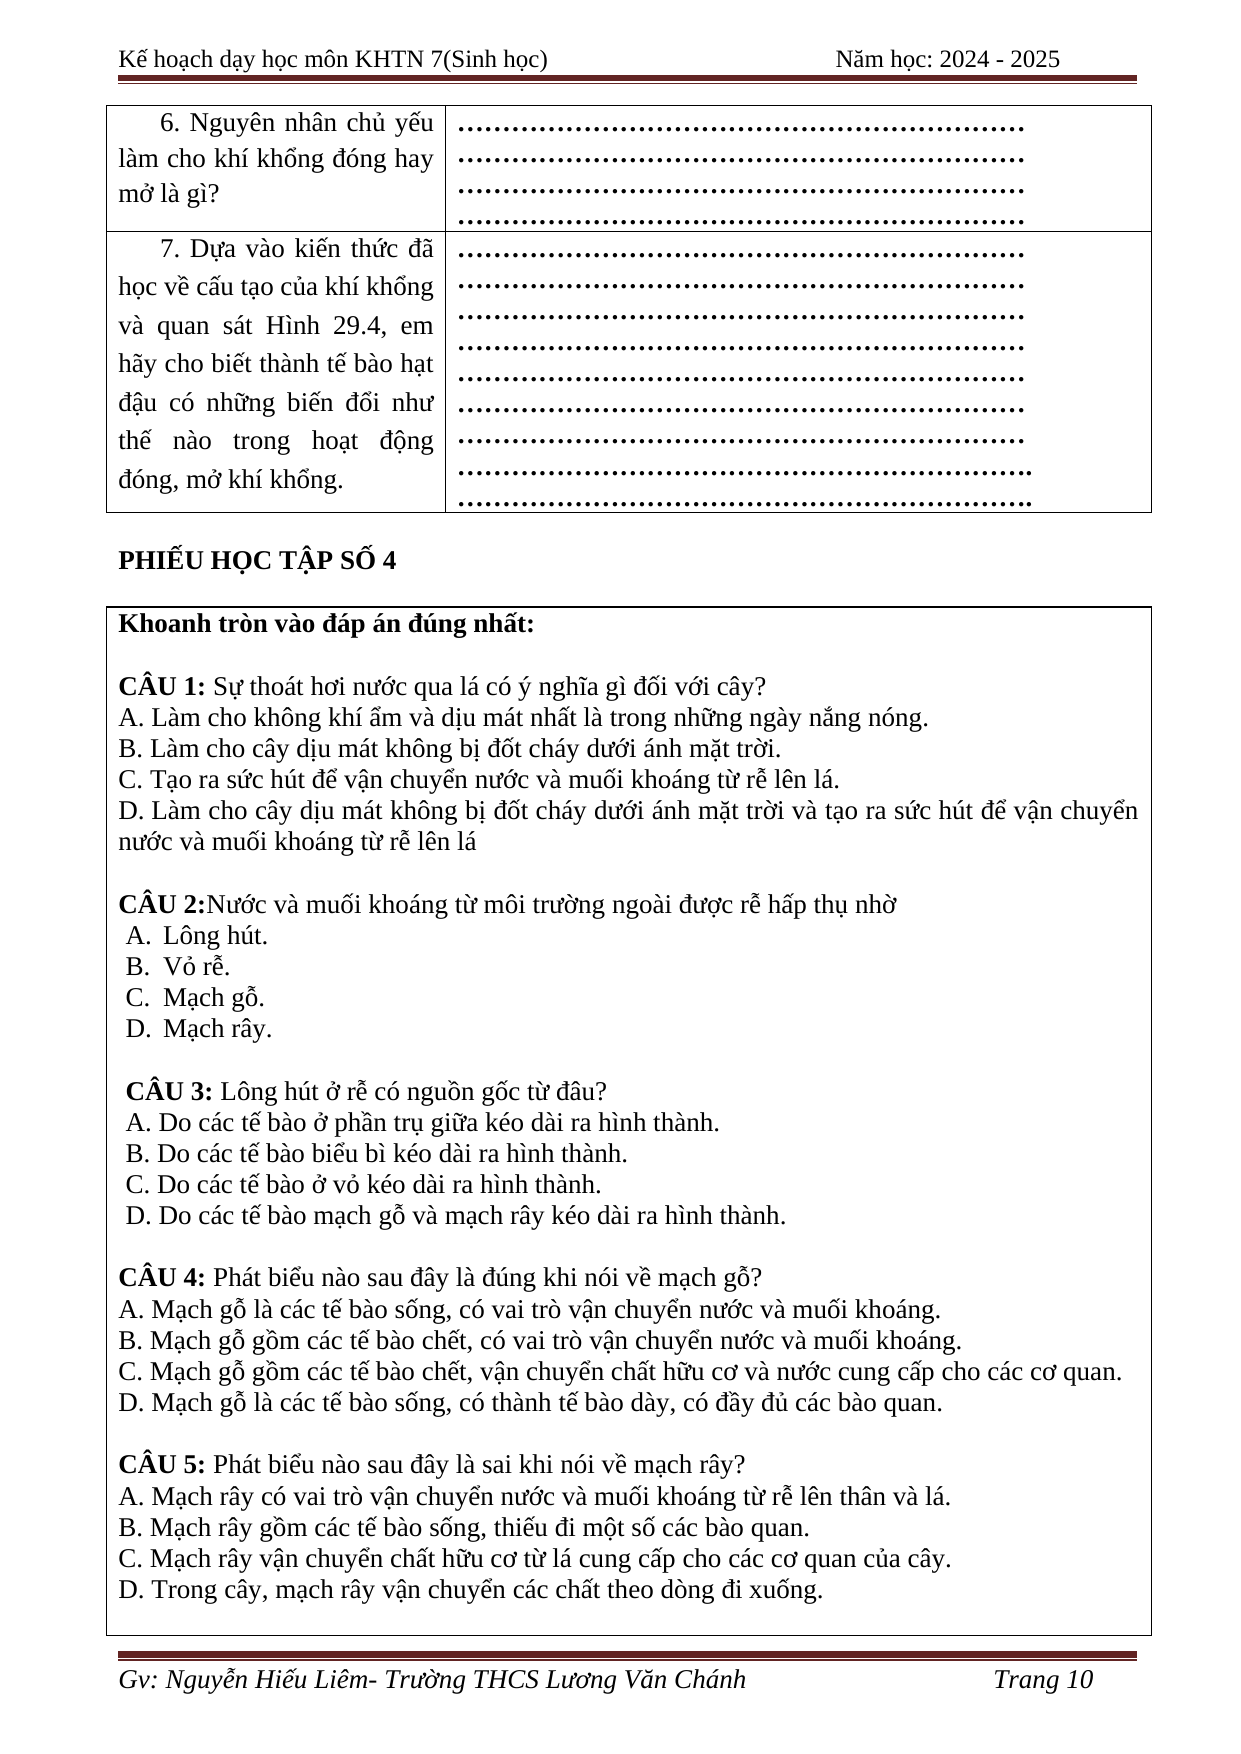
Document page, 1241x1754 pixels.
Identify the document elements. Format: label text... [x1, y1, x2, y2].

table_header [107, 608, 1151, 1635]
table_cell ……………………………………………………… ……………………………………………………… ……………………………………………………… ……………………………………………………… ……………………………………………………… ……………………………………………………… ……………………………………………………… ………………………………………………………. ………………………………………………………. [446, 232, 1151, 512]
table_cell 6. Nguyên nhân chủ yếu làm cho khí khổng đóng hay mở là gì? [107, 106, 445, 231]
table_cell 7. Dựa vào kiến thức đã học về cấu tạo của khí khổng và quan sát Hình 29.4, em hãy cho biết thành tế bào hạt đậu có những biến đổi như thế nào trong hoạt động đóng, mở khí khổng. [107, 232, 445, 512]
table_cell ……………………………………………………… ……………………………………………………… ……………………………………………………… ……………………………………………………… [446, 106, 1151, 231]
text PHIẾU HỌC TẬP SỐ 4 [118, 544, 1137, 575]
